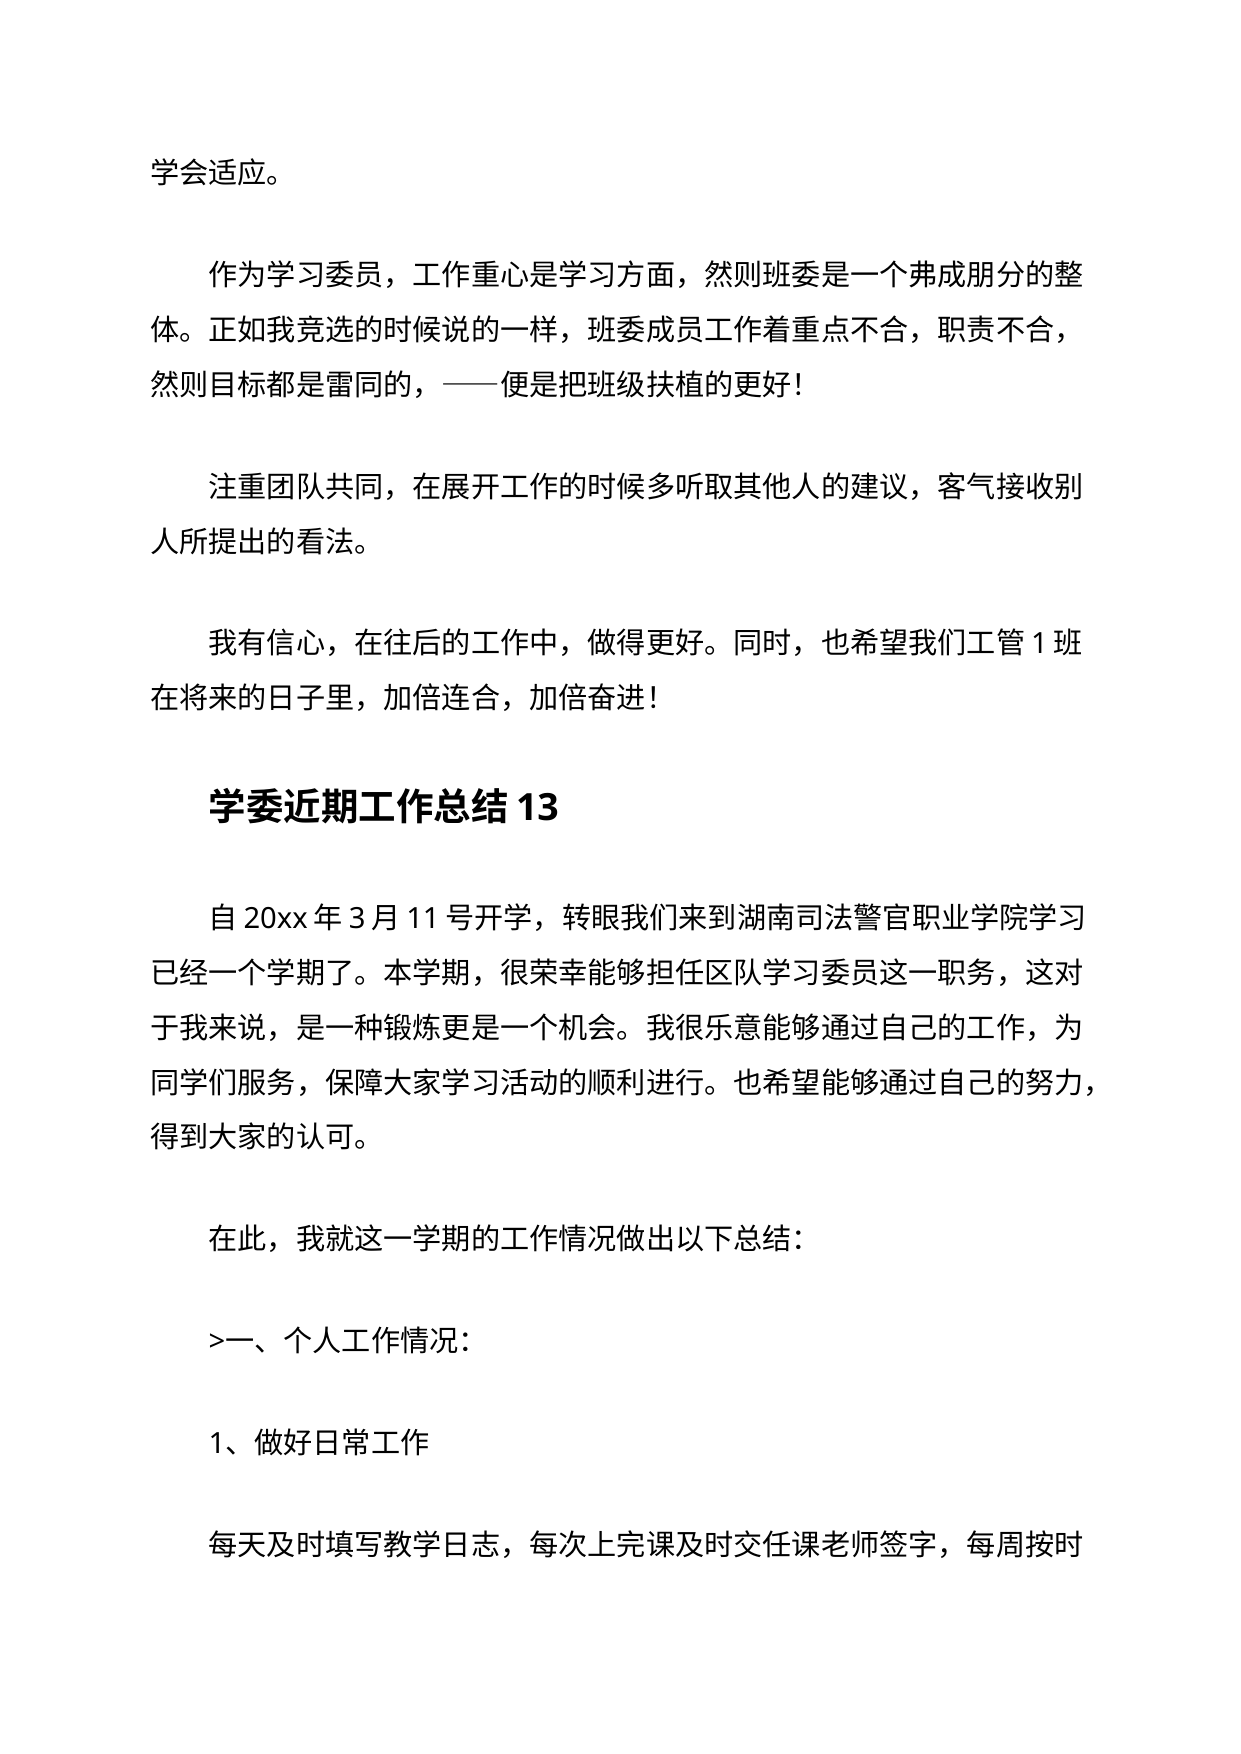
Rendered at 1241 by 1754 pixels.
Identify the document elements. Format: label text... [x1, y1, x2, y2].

text 学委近期工作总结13 [150, 777, 1090, 831]
text >一、个人工作情况： [150, 1318, 1090, 1360]
text 注重团队共同，在展开工作的时候多听取其他人的建议，客气接收别人所提出的看法。 [150, 463, 1090, 561]
text 1、做好日常工作 [150, 1419, 1090, 1462]
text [150, 150, 1090, 192]
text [150, 1522, 1090, 1564]
text 作为学习委员，工作重心是学习方面，然则班委是一个弗成朋分的整体。正如我竞选的时候说的一样，班委成员工作着重点不合，职责不合，然则目标都是雷同的，——便是把班级扶植的更好！ [150, 252, 1090, 404]
text 我有信心，在往后的工作中，做得更好。同时，也希望我们工管1班在将来的日子里，加倍连合，加倍奋进！ [150, 620, 1090, 717]
text 在此，我就这一学期的工作情况做出以下总结： [150, 1216, 1090, 1258]
text 自20xx年3月11号开学，转眼我们来到湖南司法警官职业学院学习已经一个学期了。本学期，很荣幸能够担任区队学习委员这一职务，这对于我来说，是一种锻炼更是一个机会。我很乐意能够通过自己的工作，为同学们服务，保障大家学习活动的顺利进行。也希望能够通过自己的努力，得到大家的认可。 [150, 894, 1090, 1156]
